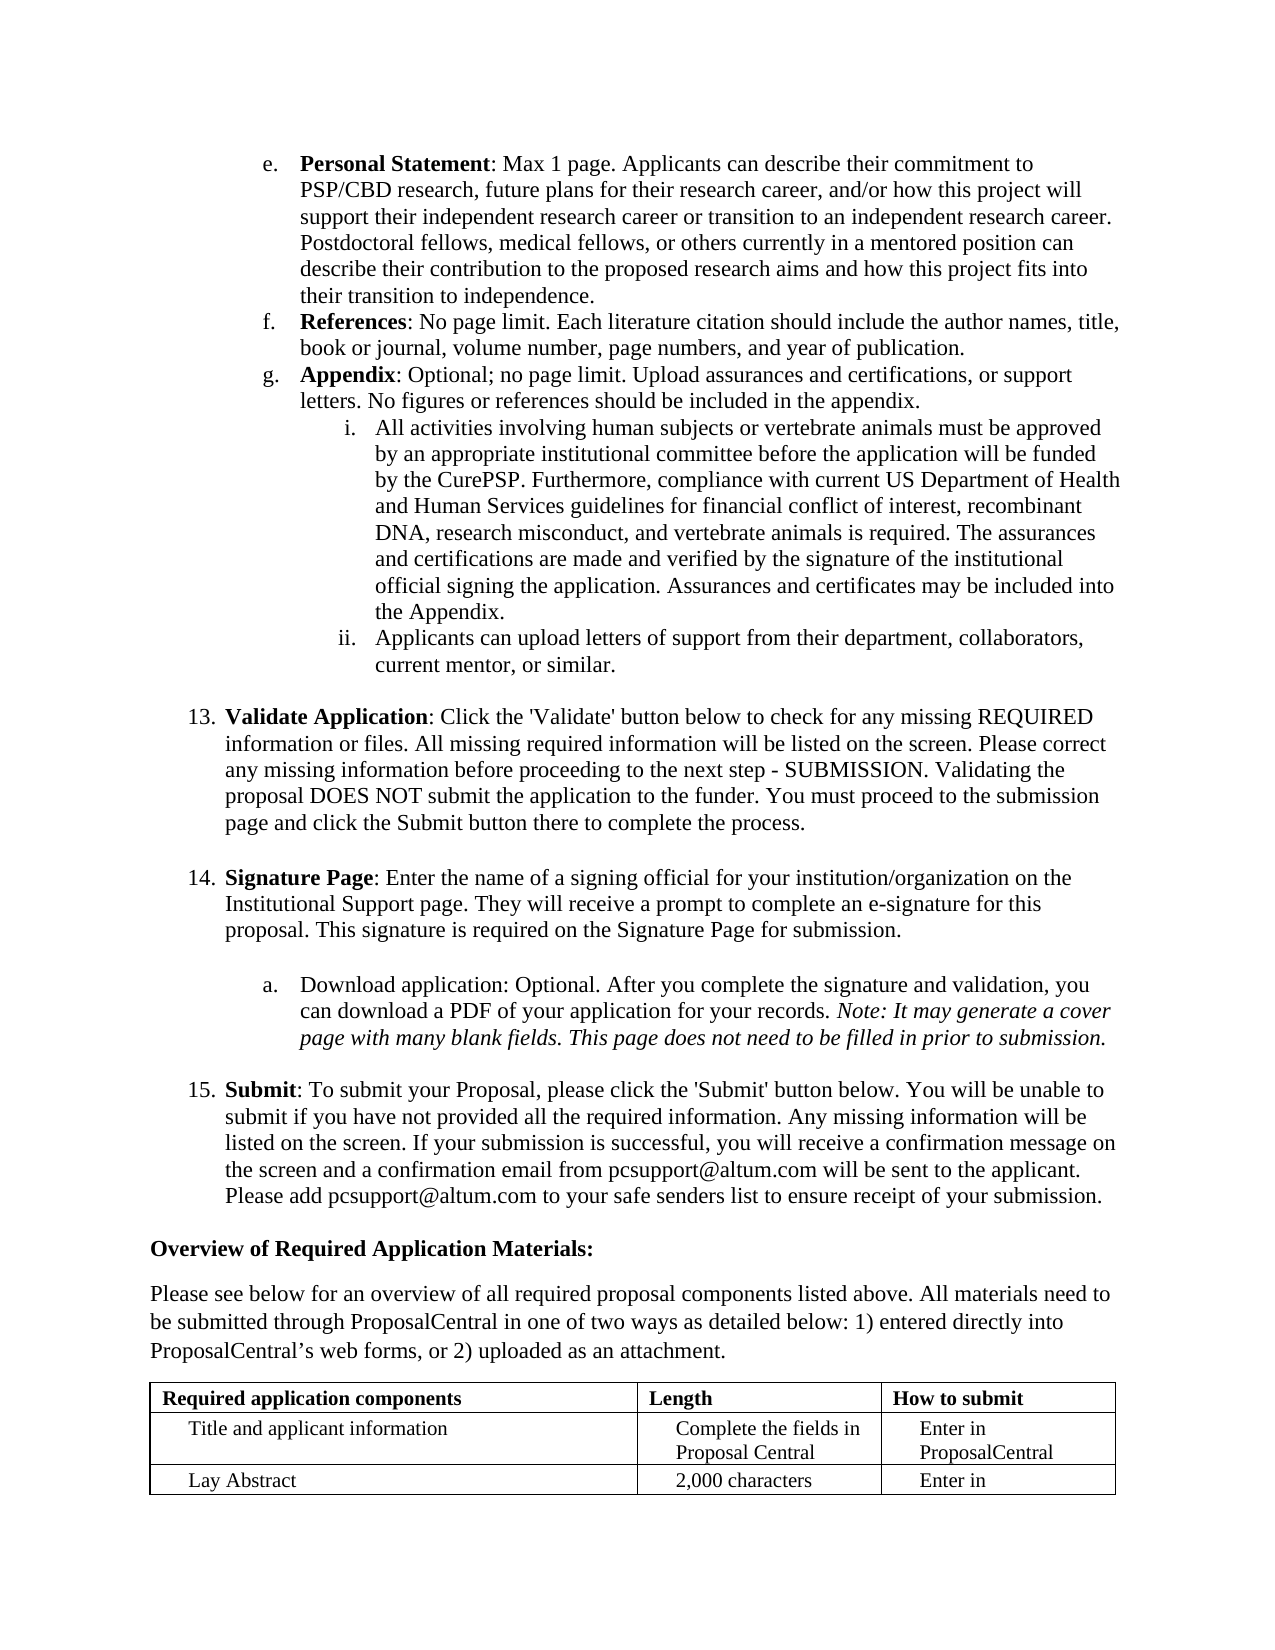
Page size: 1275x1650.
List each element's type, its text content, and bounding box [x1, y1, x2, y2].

list Personal Statement: Max 1 page. Applicants can describe their commitment to PSP/CBD research, future plans for their research career, and/or how this project will support their independent research career or transition to an independent research career. Postdoctoral fellows, medical fellows, or others currently in a mentored position can describe their contribution to the proposed research aims and how this project fits into their transition to independence. [262, 150, 1125, 308]
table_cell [882, 1465, 1115, 1494]
list Signature Page: Enter the name of a signing official for your institution/organization on the Institutional Support page. They will receive a prompt to complete an e-signature for this proposal. This signature is required on the Signature Page for submission. [187, 864, 1125, 943]
list All activities involving human subjects or vertebrate animals must be approved by an appropriate institutional committee before the application will be funded by the CurePSP. Furthermore, compliance with current US Department of Health and Human Services guidelines for financial conflict of interest, recombinant DNA, research misconduct, and vertebrate animals is required. The assurances and certifications are made and verified by the signature of the institutional official signing the application. Assurances and certificates may be included into the Appendix. [356, 413, 1125, 624]
list Submit: To submit your Proposal, please click the 'Submit' button below. You will be unable to submit if you have not provided all the required information. Any missing information will be listed on the screen. If your submission is successful, you will receive a confirmation message on the screen and a confirmation email from pcsupport@altum.com will be sent to the applicant. Please add pcsupport@altum.com to your safe senders list to ensure receipt of your submission. [187, 1077, 1125, 1208]
table_header How to submit [882, 1383, 1115, 1412]
table_header Length [638, 1383, 881, 1412]
table_cell 2,000 characters [638, 1465, 881, 1494]
table_header Required application components [151, 1383, 637, 1412]
list Validate Application: Click the 'Validate' button below to check for any missing REQUIRED information or files. All missing required information will be listed on the screen. Please correct any missing information before proceeding to the next step - SUBMISSION. Validating the proposal DOES NOT submit the application to the funder. You must proceed to the submission page and click the Submit button there to complete the process. [187, 703, 1125, 835]
table_cell Title and applicant information [151, 1413, 637, 1464]
list Download application: Optional. After you complete the signature and validation, you can download a PDF of your application for your records. Note: It may generate a cover page with many blank fields. This page does not need to be filled in prior to submission. [262, 971, 1125, 1050]
text Please see below for an overview of all required proposal components listed above. All materials need to be submitted through ProposalCentral in one of two ways as detailed below: 1) entered directly into ProposalCentral’s web forms, or 2) uploaded as an attachment. [150, 1280, 1125, 1363]
list Applicants can upload letters of support from their department, collaborators, current mentor, or similar. [356, 624, 1125, 677]
text Overview of Required Application Materials: [150, 1235, 1125, 1261]
table_cell Lay Abstract [151, 1465, 637, 1494]
list Appendix: Optional; no page limit. Upload assurances and certifications, or support letters. No figures or references should be included in the appendix. [262, 361, 1125, 413]
list References: No page limit. Each literature citation should include the author names, title, book or journal, volume number, page numbers, and year of publication. [262, 308, 1125, 361]
table_cell Enter in ProposalCentral [882, 1413, 1115, 1464]
table_cell Complete the fields in Proposal Central [638, 1413, 881, 1464]
